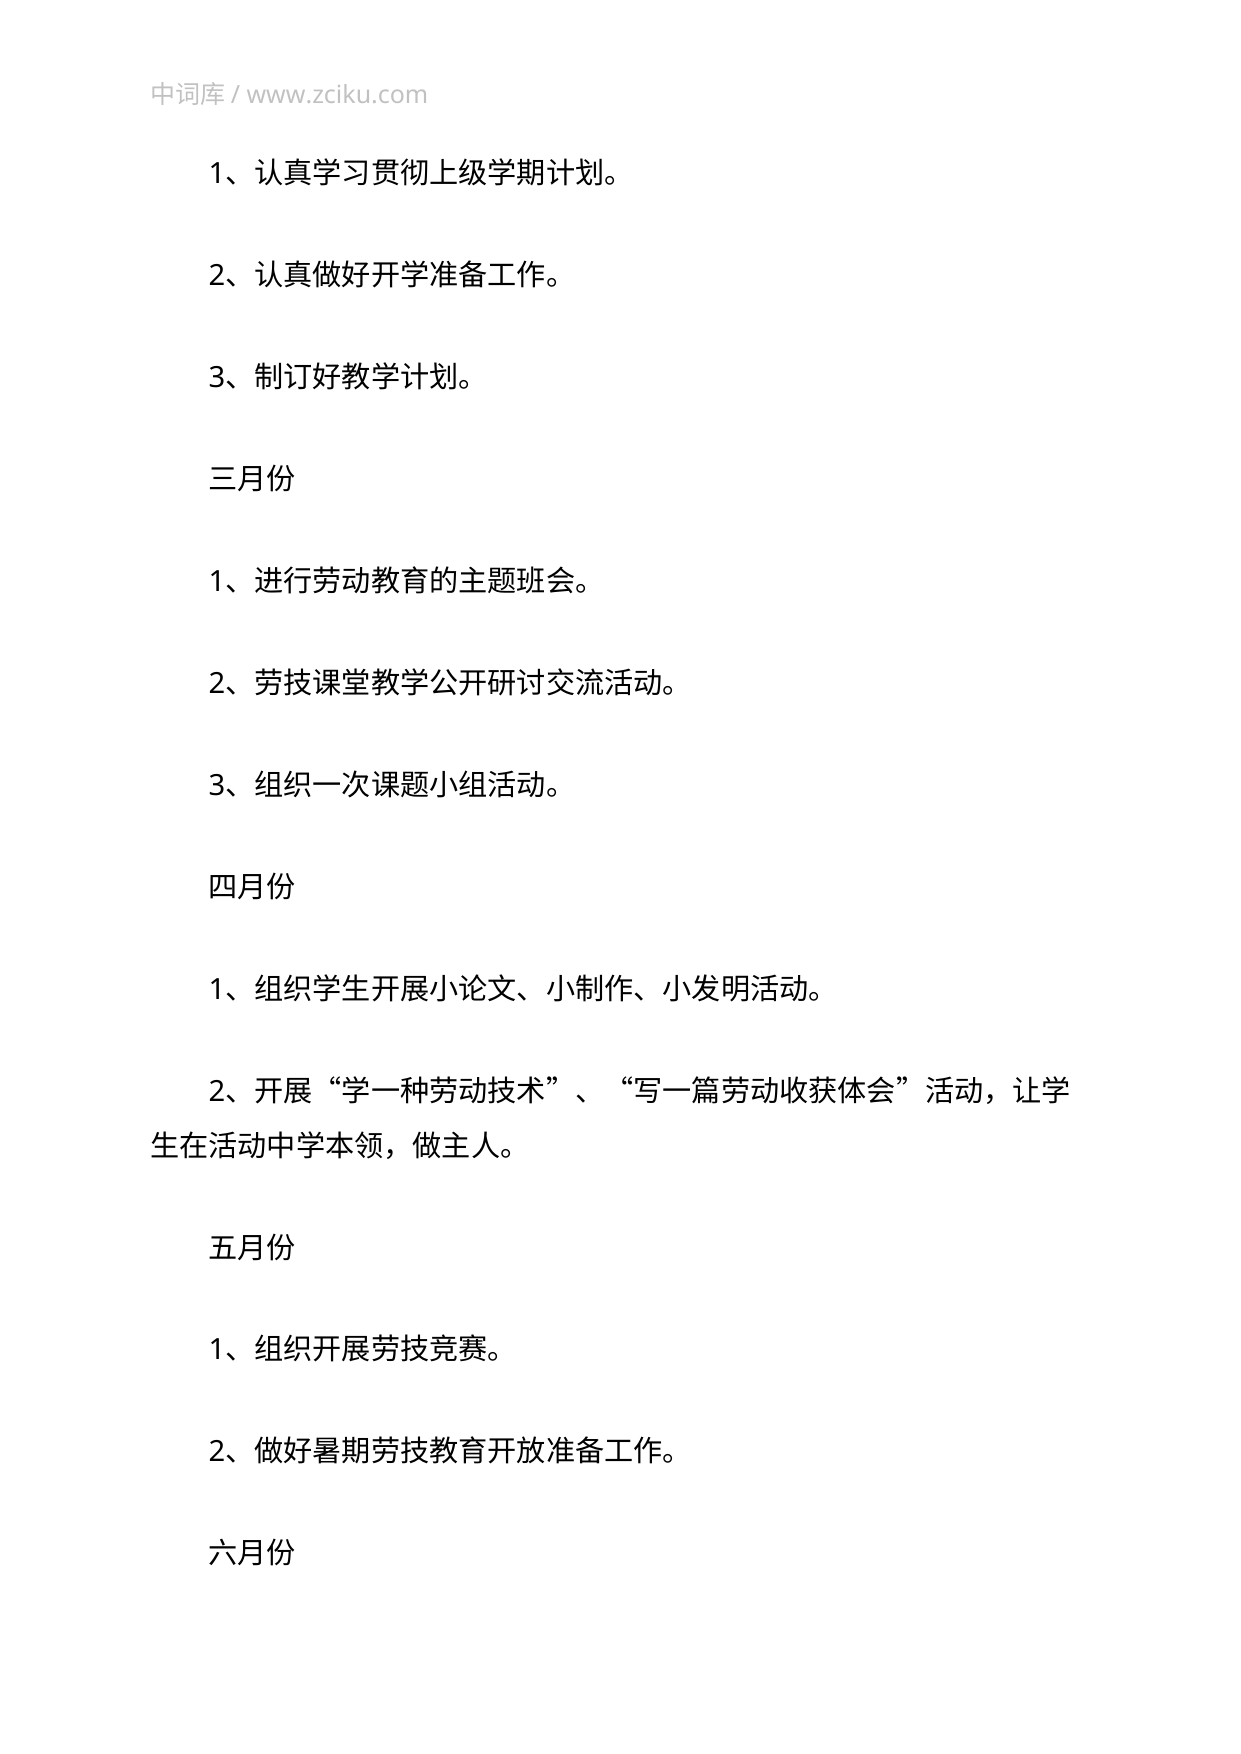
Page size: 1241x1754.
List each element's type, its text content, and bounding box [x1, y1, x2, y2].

text 2、做好暑期劳技教育开放准备工作。 [150, 1428, 1090, 1470]
text 1、组织学生开展小论文、小制作、小发明活动。 [150, 965, 1090, 1008]
text 1、认真学习贯彻上级学期计划。 [150, 150, 1090, 192]
text 三月份 [150, 456, 1090, 498]
text 3、组织一次课题小组活动。 [150, 762, 1090, 804]
text 3、制订好教学计划。 [150, 354, 1090, 396]
text 六月份 [150, 1530, 1090, 1572]
text 五月份 [150, 1224, 1090, 1266]
text 1、进行劳动教育的主题班会。 [150, 558, 1090, 600]
text 2、认真做好开学准备工作。 [150, 252, 1090, 294]
text 2、开展“学一种劳动技术”、“写一篇劳动收获体会”活动，让学生在活动中学本领，做主人。 [150, 1067, 1090, 1165]
text 2、劳技课堂教学公开研讨交流活动。 [150, 660, 1090, 702]
text 四月份 [150, 864, 1090, 906]
text 1、组织开展劳技竞赛。 [150, 1326, 1090, 1368]
